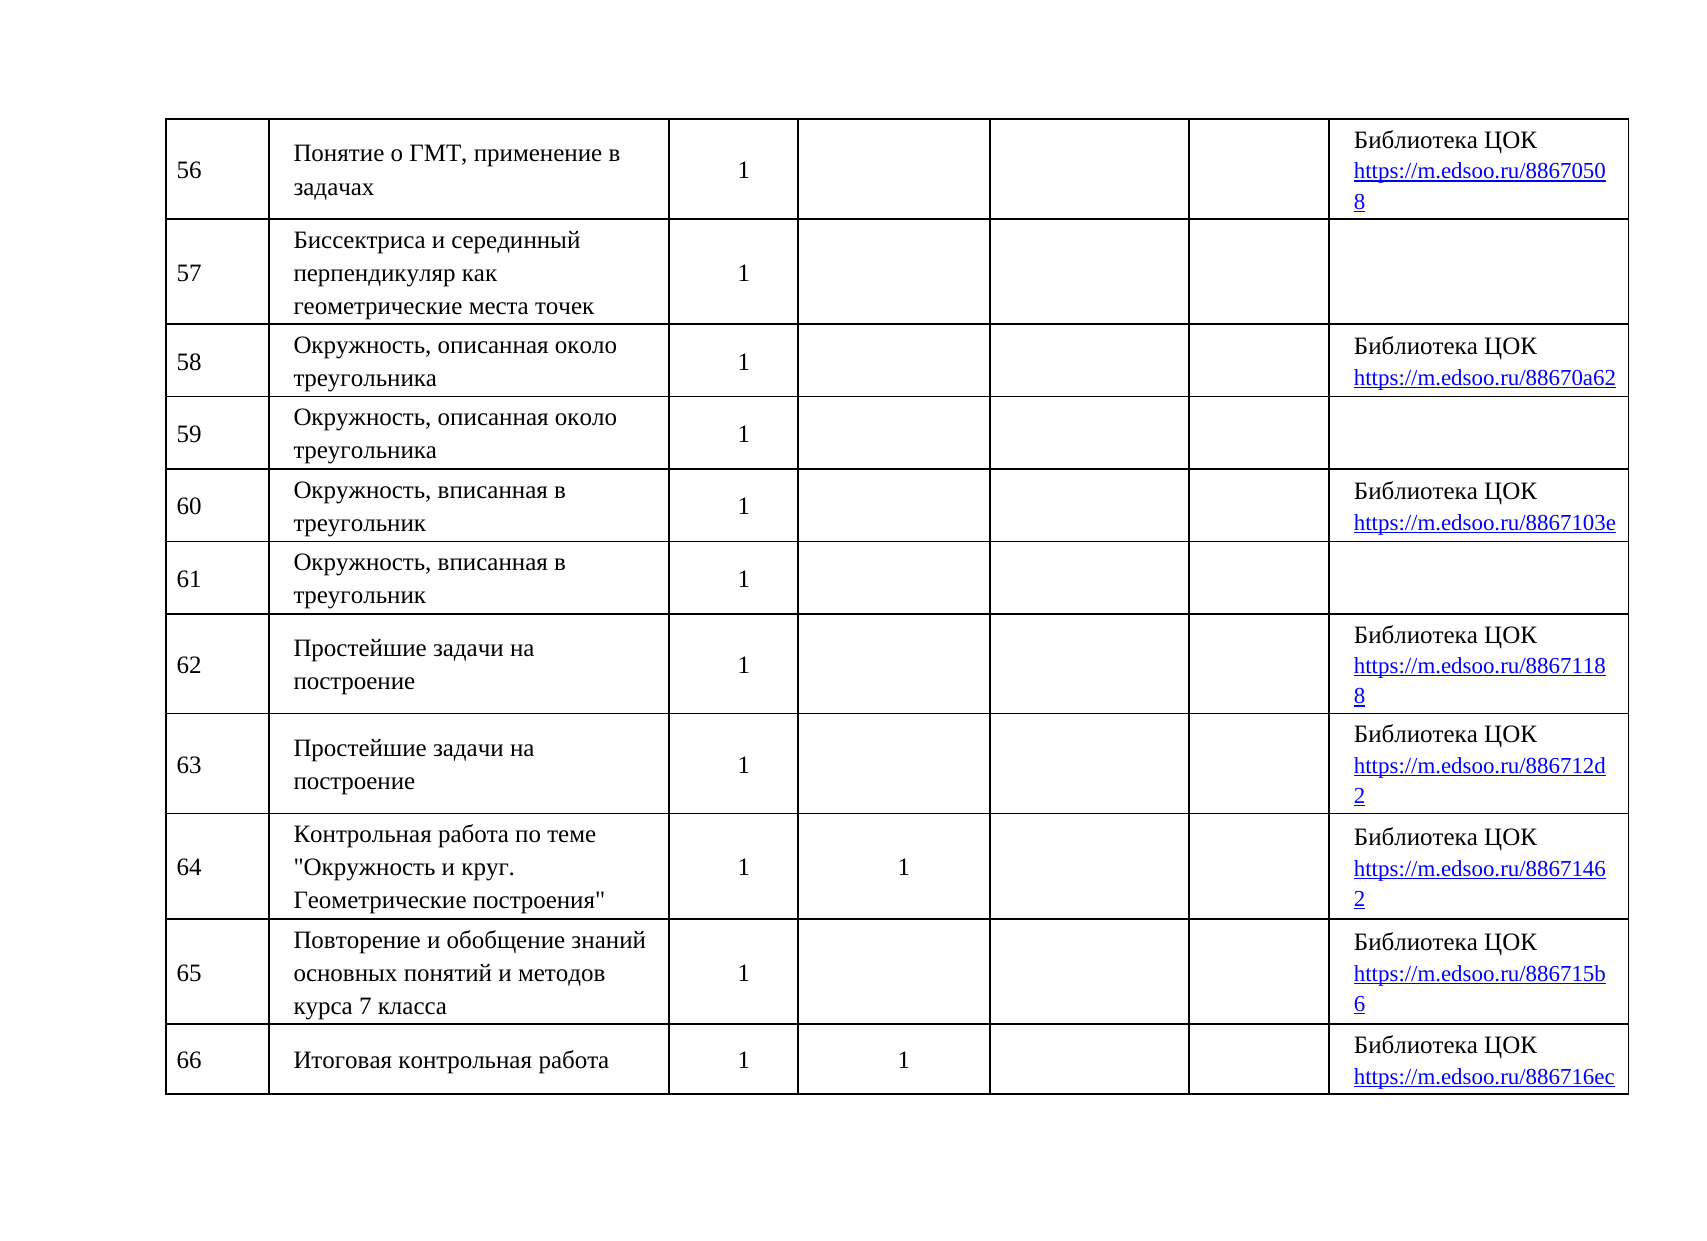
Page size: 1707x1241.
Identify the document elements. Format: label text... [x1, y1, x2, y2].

table_cell 58 [167, 325, 268, 396]
table_cell [1190, 542, 1328, 613]
table_cell [799, 920, 989, 1023]
table_cell 1 [670, 615, 797, 713]
table_cell 1 [670, 325, 797, 396]
table_cell [991, 470, 1188, 541]
table_cell Библиотека ЦОК https://m.edsoo.ru/8867103e [1330, 470, 1628, 541]
table_cell [991, 220, 1188, 323]
table_cell Итоговая контрольная работа [270, 1025, 668, 1093]
table_cell 59 [167, 397, 268, 468]
table_cell 57 [167, 220, 268, 323]
table_cell Библиотека ЦОК https://m.edsoo.ru/886716ec [1330, 1025, 1628, 1093]
table_cell 1 [670, 814, 797, 918]
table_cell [270, 920, 668, 1023]
table_cell [1330, 542, 1628, 613]
table_cell [799, 220, 989, 323]
table_cell 65 [167, 920, 268, 1023]
table_cell [991, 615, 1188, 713]
table_cell Простейшие задачи на построение [270, 714, 668, 812]
table_cell [991, 120, 1188, 218]
table_cell 56 [167, 120, 268, 218]
table_cell 64 [167, 814, 268, 918]
table_cell 66 [167, 1025, 268, 1093]
table_cell 1 [670, 397, 797, 468]
table_cell [991, 814, 1188, 918]
table_cell 63 [167, 714, 268, 812]
table_cell [1190, 920, 1328, 1023]
table_cell 1 [670, 542, 797, 613]
table_cell Окружность, описанная около треугольника [270, 325, 668, 396]
table_cell Библиотека ЦОК https://m.edsoo.ru/88671188 [1330, 615, 1628, 713]
table_cell [991, 397, 1188, 468]
table_cell Окружность, вписанная в треугольник [270, 542, 668, 613]
table_cell [1190, 397, 1328, 468]
table_cell [799, 120, 989, 218]
table_cell 61 [167, 542, 268, 613]
table_cell Библиотека ЦОК https://m.edsoo.ru/88671462 [1330, 814, 1628, 918]
table_cell [991, 542, 1188, 613]
table_cell [1330, 220, 1628, 323]
table_cell [799, 325, 989, 396]
table_cell [799, 470, 989, 541]
table_cell Биссектриса и серединный перпендикуляр как геометрические места точек [270, 220, 668, 323]
table_cell Контрольная работа по теме "Окружность и круг. Геометрические построения" [270, 814, 668, 918]
table_cell Библиотека ЦОК https://m.edsoo.ru/88670508 [1330, 120, 1628, 218]
table_cell 1 [799, 814, 989, 918]
table_cell [1190, 1025, 1328, 1093]
table_cell 1 [670, 120, 797, 218]
table_cell Простейшие задачи на построение [270, 615, 668, 713]
table_cell [1330, 397, 1628, 468]
table_cell [991, 920, 1188, 1023]
table_cell [1190, 814, 1328, 918]
table_cell 62 [167, 615, 268, 713]
table_cell [991, 325, 1188, 396]
table_cell Окружность, описанная около треугольника [270, 397, 668, 468]
table_cell [799, 397, 989, 468]
table_cell 1 [670, 920, 797, 1023]
table_cell [991, 1025, 1188, 1093]
table_cell [799, 615, 989, 713]
table_cell 1 [670, 1025, 797, 1093]
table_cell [270, 120, 668, 218]
table_cell [1190, 220, 1328, 323]
table_cell [799, 714, 989, 812]
table_cell [799, 542, 989, 613]
table_cell [1190, 615, 1328, 713]
table_cell [1190, 120, 1328, 218]
table_cell Окружность, вписанная в треугольник [270, 470, 668, 541]
table_cell [1190, 714, 1328, 812]
table_cell 1 [799, 1025, 989, 1093]
table_cell Библиотека ЦОК https://m.edsoo.ru/88670a62 [1330, 325, 1628, 396]
table_cell [991, 714, 1188, 812]
table_cell 1 [670, 470, 797, 541]
table_cell 1 [670, 714, 797, 812]
table_cell 60 [167, 470, 268, 541]
table_cell [1190, 470, 1328, 541]
table_cell Библиотека ЦОК https://m.edsoo.ru/886715b6 [1330, 920, 1628, 1023]
table_cell [1190, 325, 1328, 396]
table_cell 1 [670, 220, 797, 323]
table_cell Библиотека ЦОК https://m.edsoo.ru/886712d2 [1330, 714, 1628, 812]
